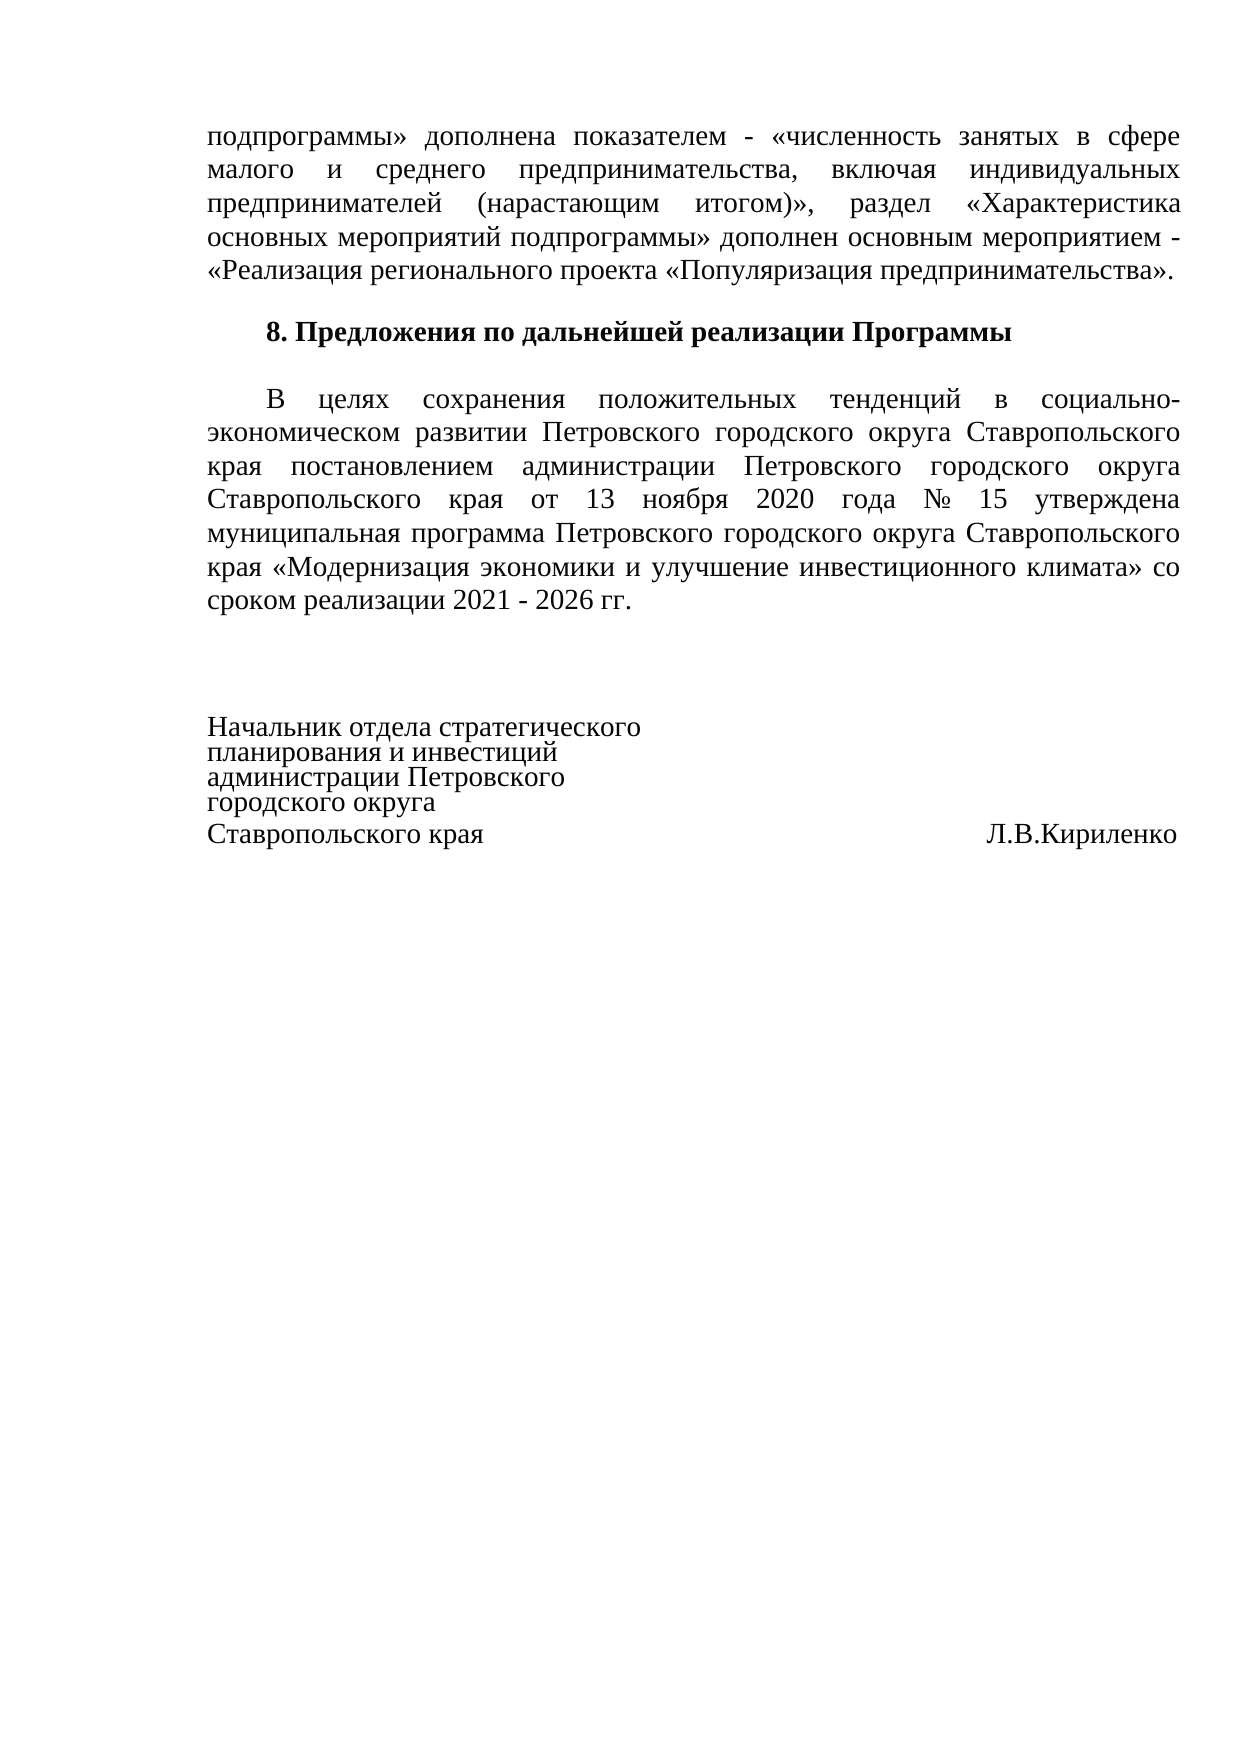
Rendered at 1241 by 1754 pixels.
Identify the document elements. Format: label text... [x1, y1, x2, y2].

text планирования и инвестиций [207, 741, 1181, 766]
text Ставропольского края Л.В.Кириленко [207, 816, 1181, 850]
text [207, 118, 1181, 286]
text городского округа [207, 791, 1181, 816]
text администрации Петровского [207, 766, 1181, 791]
text Начальник отдела стратегического [207, 716, 1181, 741]
text 8. Предложения по дальнейшей реализации Программы [207, 314, 1181, 347]
text В целях сохранения положительных тенденций в социально-экономическом развитии Петровского городского округа Ставропольского края постановлением администрации Петровского городского округа Ставропольского края от 13 ноября 2020 года № 15 утверждена муниципальная программа Петровского городского округа Ставропольского края «Модернизация экономики и улучшение инвестиционного климата» со сроком реализации 2021 - 2026 гг. [207, 381, 1181, 616]
